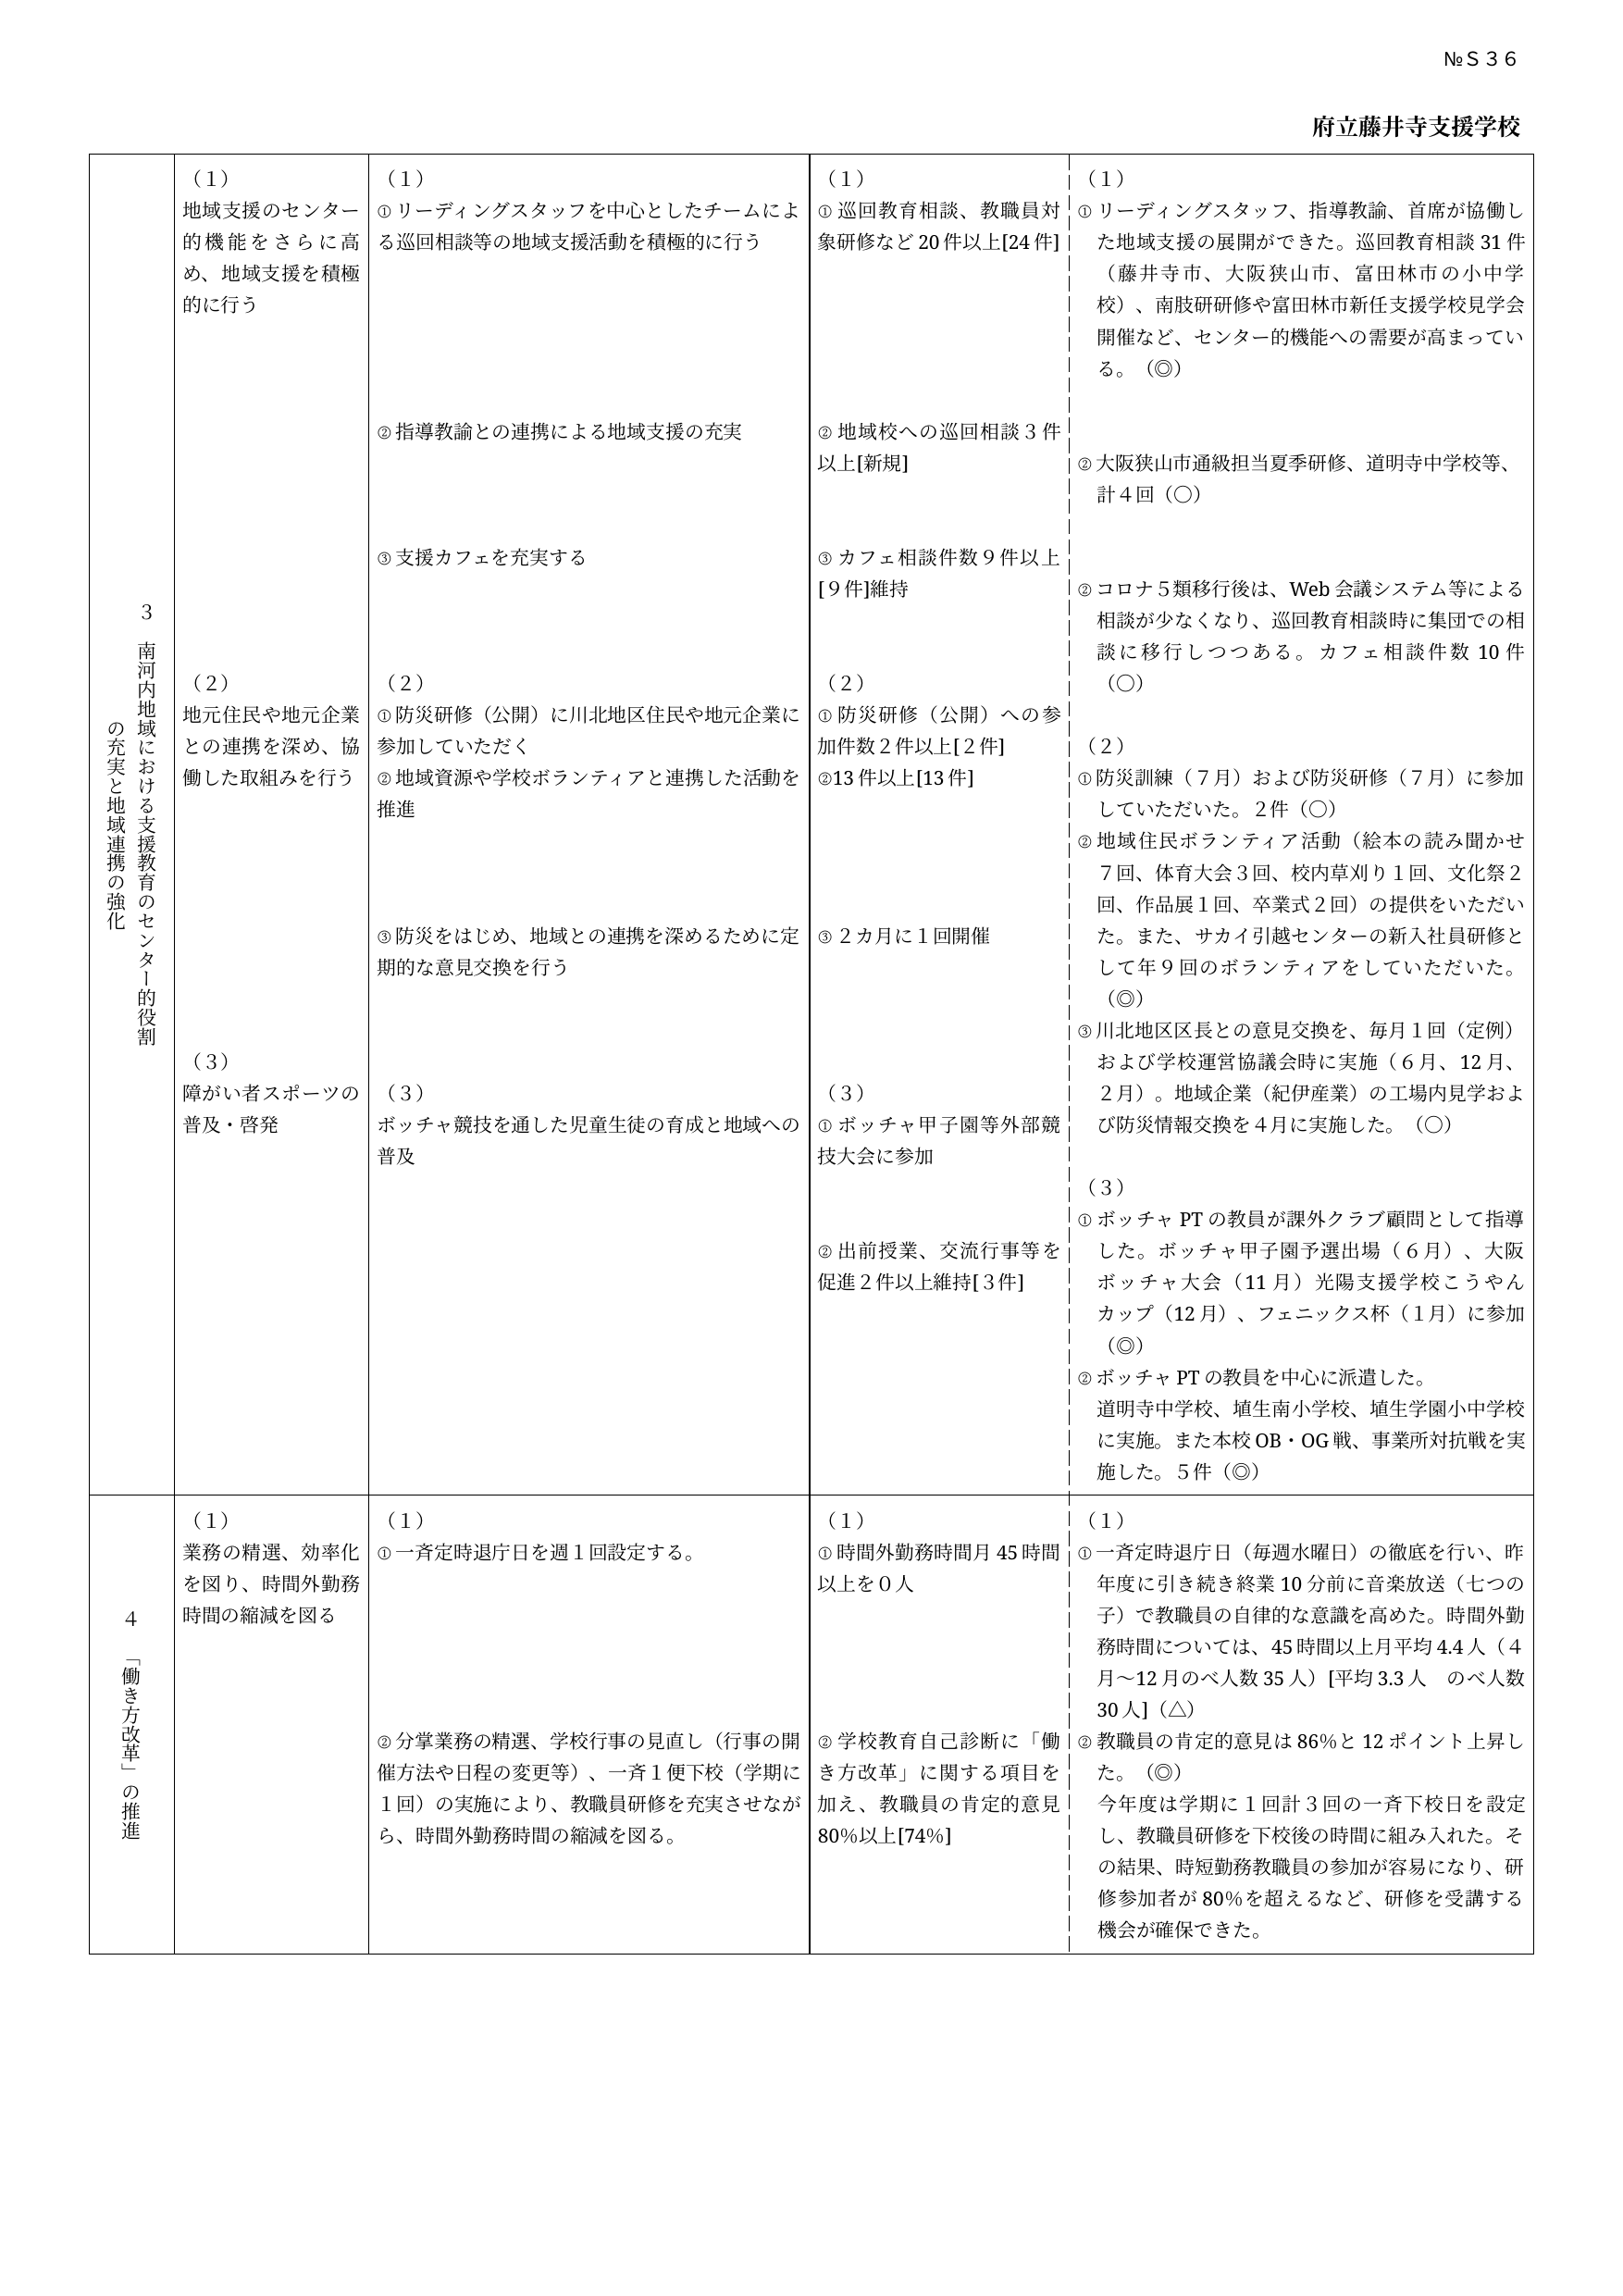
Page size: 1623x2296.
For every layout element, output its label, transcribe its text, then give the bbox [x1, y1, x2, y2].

table_cell （１） ①時間外勤務時間月45時間以上を０人 ②学校教育自己診断に「働き方改革」に関する項目を加え、教職員の肯定的意見80％以上[74％] [811, 1496, 1069, 1954]
table_cell （１） ①巡回教育相談、教職員対象研修など20件以上[24件] ②地域校への巡回相談３件以上[新規] ③カフェ相談件数９件以上[９件]維持 （２） ①防災研修（公開）への参加件数２件以上[２件] ②13件以上[13件] ③２カ月に１回開催 （３） ①ボッチャ甲子園等外部競技大会に参加 ②出前授業、交流行事等を促進２件以上維持[３件] [811, 155, 1069, 1495]
table_cell （１） ①一斉定時退庁日（毎週水曜日）の徹底を行い、昨年度に引き続き終業10分前に音楽放送（七つの子）で教職員の自律的な意識を高めた。時間外勤務時間については、45時間以上月平均4.4人（４月～12月のべ人数35人）[平均3.3人 のべ人数30人]（△） ②教職員の肯定的意見は86％と12ポイント上昇した。（◎） 今年度は学期に１回計３回の一斉下校日を設定し、教職員研修を下校後の時間に組み入れた。その結果、時短勤務教職員の参加が容易になり、研修参加者が80％を超えるなど、研修を受講する機会が確保できた。 [1069, 1496, 1533, 1954]
table_cell ３ 南河内地域における支援教育のセンター的役割 の充実と地域連携の強化 [90, 155, 174, 1495]
table_cell （１） 業務の精選、効率化を図り、時間外勤務時間の縮減を図る [175, 1496, 368, 1954]
table_cell （１） ①リーディングスタッフ、指導教諭、首席が協働した地域支援の展開ができた。巡回教育相談31件（藤井寺市、大阪狭山市、富田林市の小中学校）、南肢研研修や富田林市新任支援学校見学会開催など、センター的機能への需要が高まっている。（◎） ②大阪狭山市通級担当夏季研修、道明寺中学校等、 計４回（〇） ②コロナ５類移行後は、Web会議システム等による相談が少なくなり、巡回教育相談時に集団での相談に移行しつつある。カフェ相談件数10件（〇） （２） ①防災訓練（７月）および防災研修（７月）に参加していただいた。２件（〇） ②地域住民ボランティア活動（絵本の読み聞かせ ７回、体育大会３回、校内草刈り１回、文化祭２回、作品展１回、卒業式２回）の提供をいただいた。また、サカイ引越センターの新入社員研修として年９回のボランティアをしていただいた。（◎） ③川北地区区長との意見交換を、毎月１回（定例）および学校運営協議会時に実施（６月、12月、２月）。地域企業（紀伊産業）の工場内見学および防災情報交換を４月に実施した。（〇） （３） ①ボッチャPTの教員が課外クラブ顧問として指導した。ボッチャ甲子園予選出場（６月）、大阪ボッチャ大会（11月）光陽支援学校こうやんカップ（12月）、フェニックス杯（１月）に参加（◎） ②ボッチャPTの教員を中心に派遣した。 道明寺中学校、埴生南小学校、埴生学園小中学校に実施。また本校OB・OG戦、事業所対抗戦を実施した。５件（◎） [1069, 155, 1533, 1495]
table_cell ４ 「働き方改革」の推進 [90, 1496, 174, 1954]
table_cell （１） 地域支援のセンター的機能をさらに高め、地域支援を積極的に行う （２） 地元住民や地元企業との連携を深め、協働した取組みを行う （３） 障がい者スポーツの普及・啓発 [175, 155, 368, 1495]
table_cell （１） ①一斉定時退庁日を週１回設定する。 ②分掌業務の精選、学校行事の見直し（行事の開催方法や日程の変更等）、一斉１便下校（学期に１回）の実施により、教職員研修を充実させながら、時間外勤務時間の縮減を図る。 [369, 1496, 809, 1954]
table_cell （１） ①リーディングスタッフを中心としたチームによる巡回相談等の地域支援活動を積極的に行う ②指導教諭との連携による地域支援の充実 ③支援カフェを充実する （２） ①防災研修（公開）に川北地区住民や地元企業に参加していただく ②地域資源や学校ボランティアと連携した活動を推進 ③防災をはじめ、地域との連携を深めるために定期的な意見交換を行う （３） ボッチャ競技を通した児童生徒の育成と地域への普及 [369, 155, 809, 1495]
